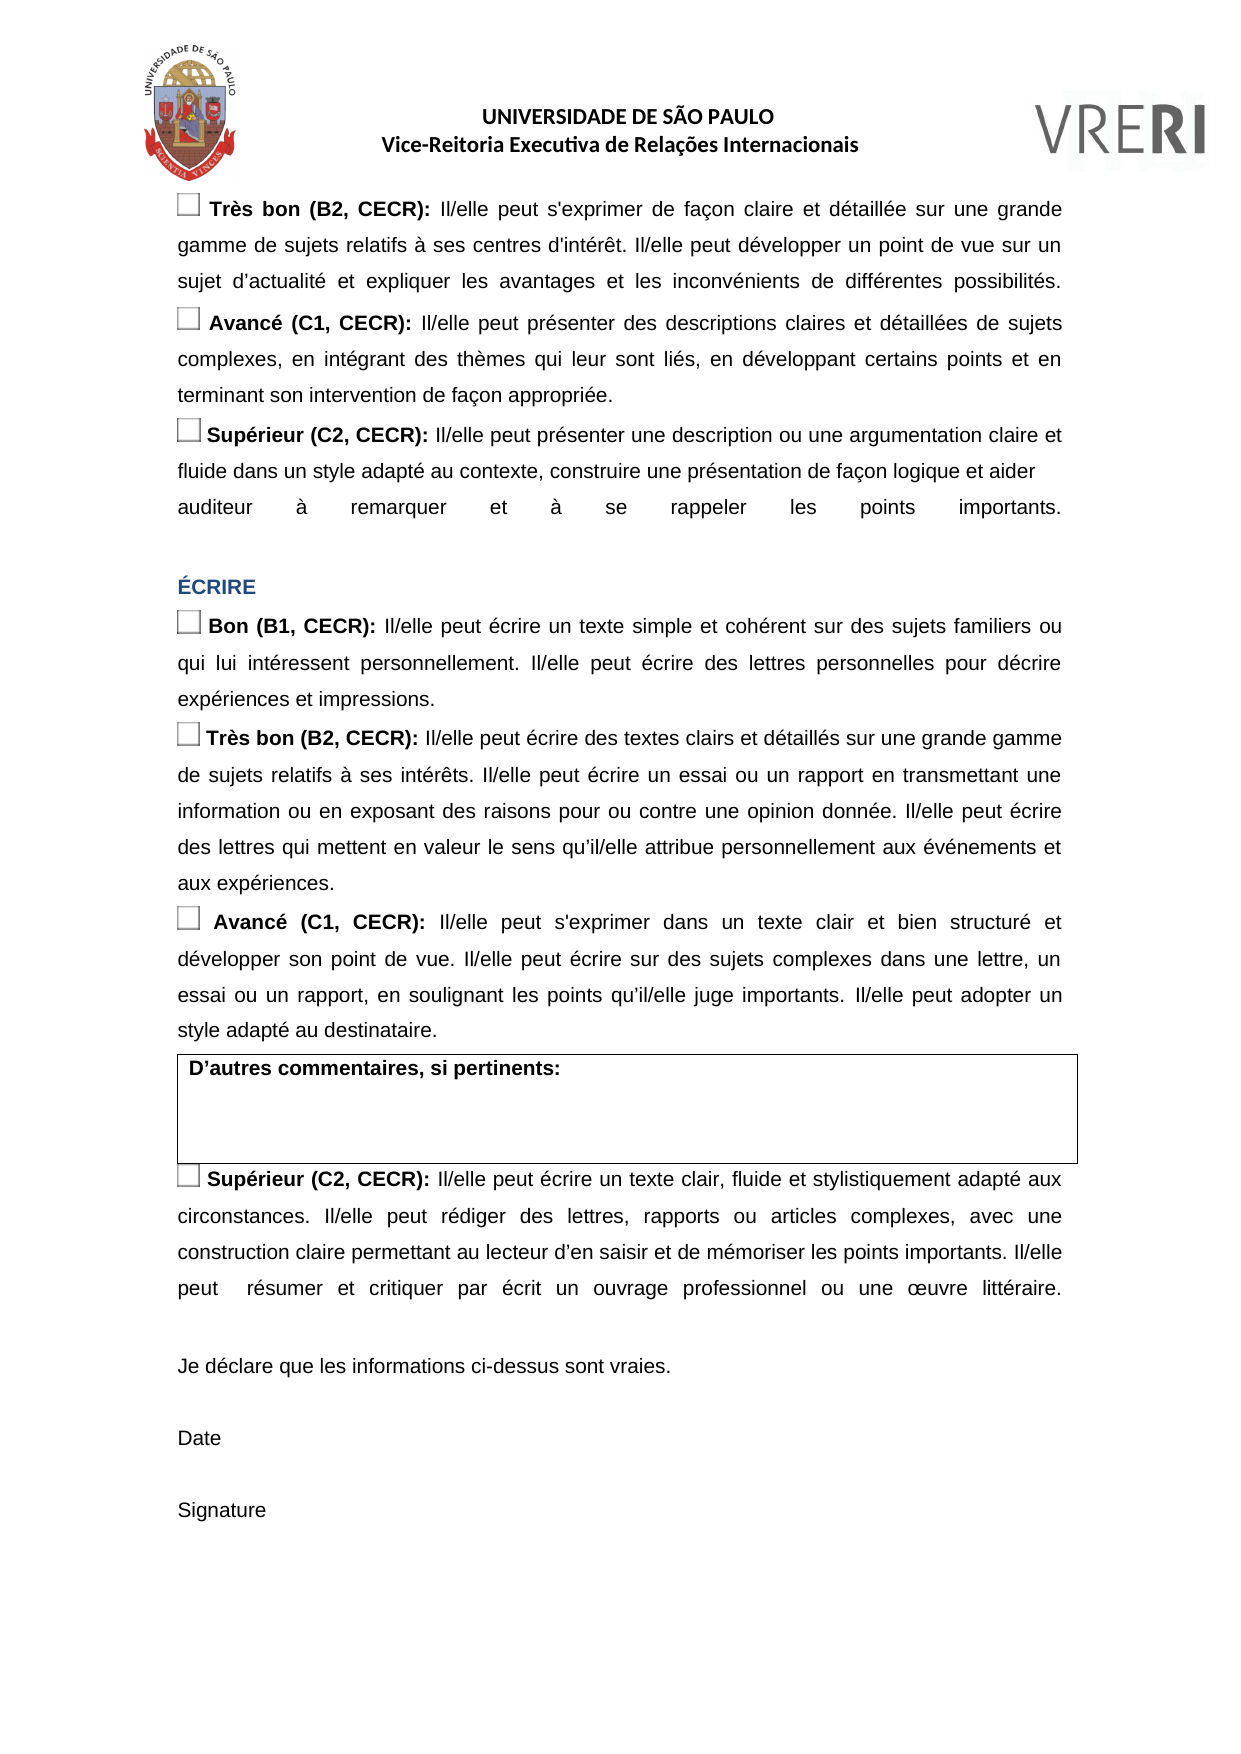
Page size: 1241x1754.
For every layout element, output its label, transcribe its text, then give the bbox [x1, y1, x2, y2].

picture [177, 722, 200, 746]
text Date [177, 1426, 1063, 1450]
text Très bon (B2, CECR): Il/elle peut écrire des textes clairs et détaillés sur une grande gamme de sujets relatifs à ses intérêts. Il/elle peut écrire un essai ou un rapport en transmettant une information ou en exposant des raisons pour ou contre une opinion donnée. Il/elle peut écrire des lettres qui mettent en valeur le sens qu’il/elle attribue personnellement aux événements et aux expériences. [177, 723, 1063, 894]
picture [1024, 91, 1222, 172]
text auditeur à remarquer et à se rappeler les points importants. [177, 495, 1063, 561]
text Bon (B1, CECR): Il/elle peut écrire un texte simple et cohérent sur des sujets familiers ou qui lui intéressent personnellement. Il/elle peut écrire des lettres personnelles pour décrire expériences et impressions. [177, 611, 1063, 711]
text Je déclare que les informations ci-dessus sont vraies. [177, 1354, 1063, 1378]
picture [177, 1164, 200, 1187]
picture [177, 906, 200, 930]
text Avancé (C1, CECR): Il/elle peut s'exprimer dans un texte clair et bien structuré et développer son point de vue. Il/elle peut écrire sur des sujets complexes dans une lettre, un essai ou un rapport, en soulignant les points qu’il/elle juge importants. Il/elle peut adopter un style adapté au destinataire. [177, 906, 1063, 1042]
text Signature [177, 1498, 1063, 1522]
text Supérieur (C2, CECR): Il/elle peut écrire un texte clair, fluide et stylistiquement adapté aux circonstances. Il/elle peut rédiger des lettres, rapports ou articles complexes, avec une construction claire permettant au lecteur d’en saisir et de mémoriser les points importants. Il/elle peut résumer et critiquer par écrit un ouvrage professionnel ou une œuvre littéraire. [177, 1164, 1063, 1340]
picture [143, 45, 236, 181]
picture [177, 307, 200, 330]
text ÉCRIRE [177, 575, 1063, 599]
picture [177, 193, 200, 216]
text Très bon (B2, CECR): Il/elle peut s'exprimer de façon claire et détaillée sur une grande gamme de sujets relatifs à ses centres d'intérêt. Il/elle peut développer un point de vue sur un sujet d’actualité et expliquer les avantages et les inconvénients de différentes possibilités. Avancé (C1, CECR): Il/elle peut présenter des descriptions claires et détaillées de sujets complexes, en intégrant des thèmes qui leur sont liés, en développant certains points et en terminant son intervention de façon appropriée. [177, 193, 1063, 407]
table_header D’autres commentaires, si pertinents: [178, 1055, 1077, 1163]
text Supérieur (C2, CECR): Il/elle peut présenter une description ou une argumentation claire et fluide dans un style adapté au contexte, construire une présentation de façon logique et aider [177, 419, 1063, 483]
picture [177, 610, 201, 634]
picture [177, 418, 201, 442]
